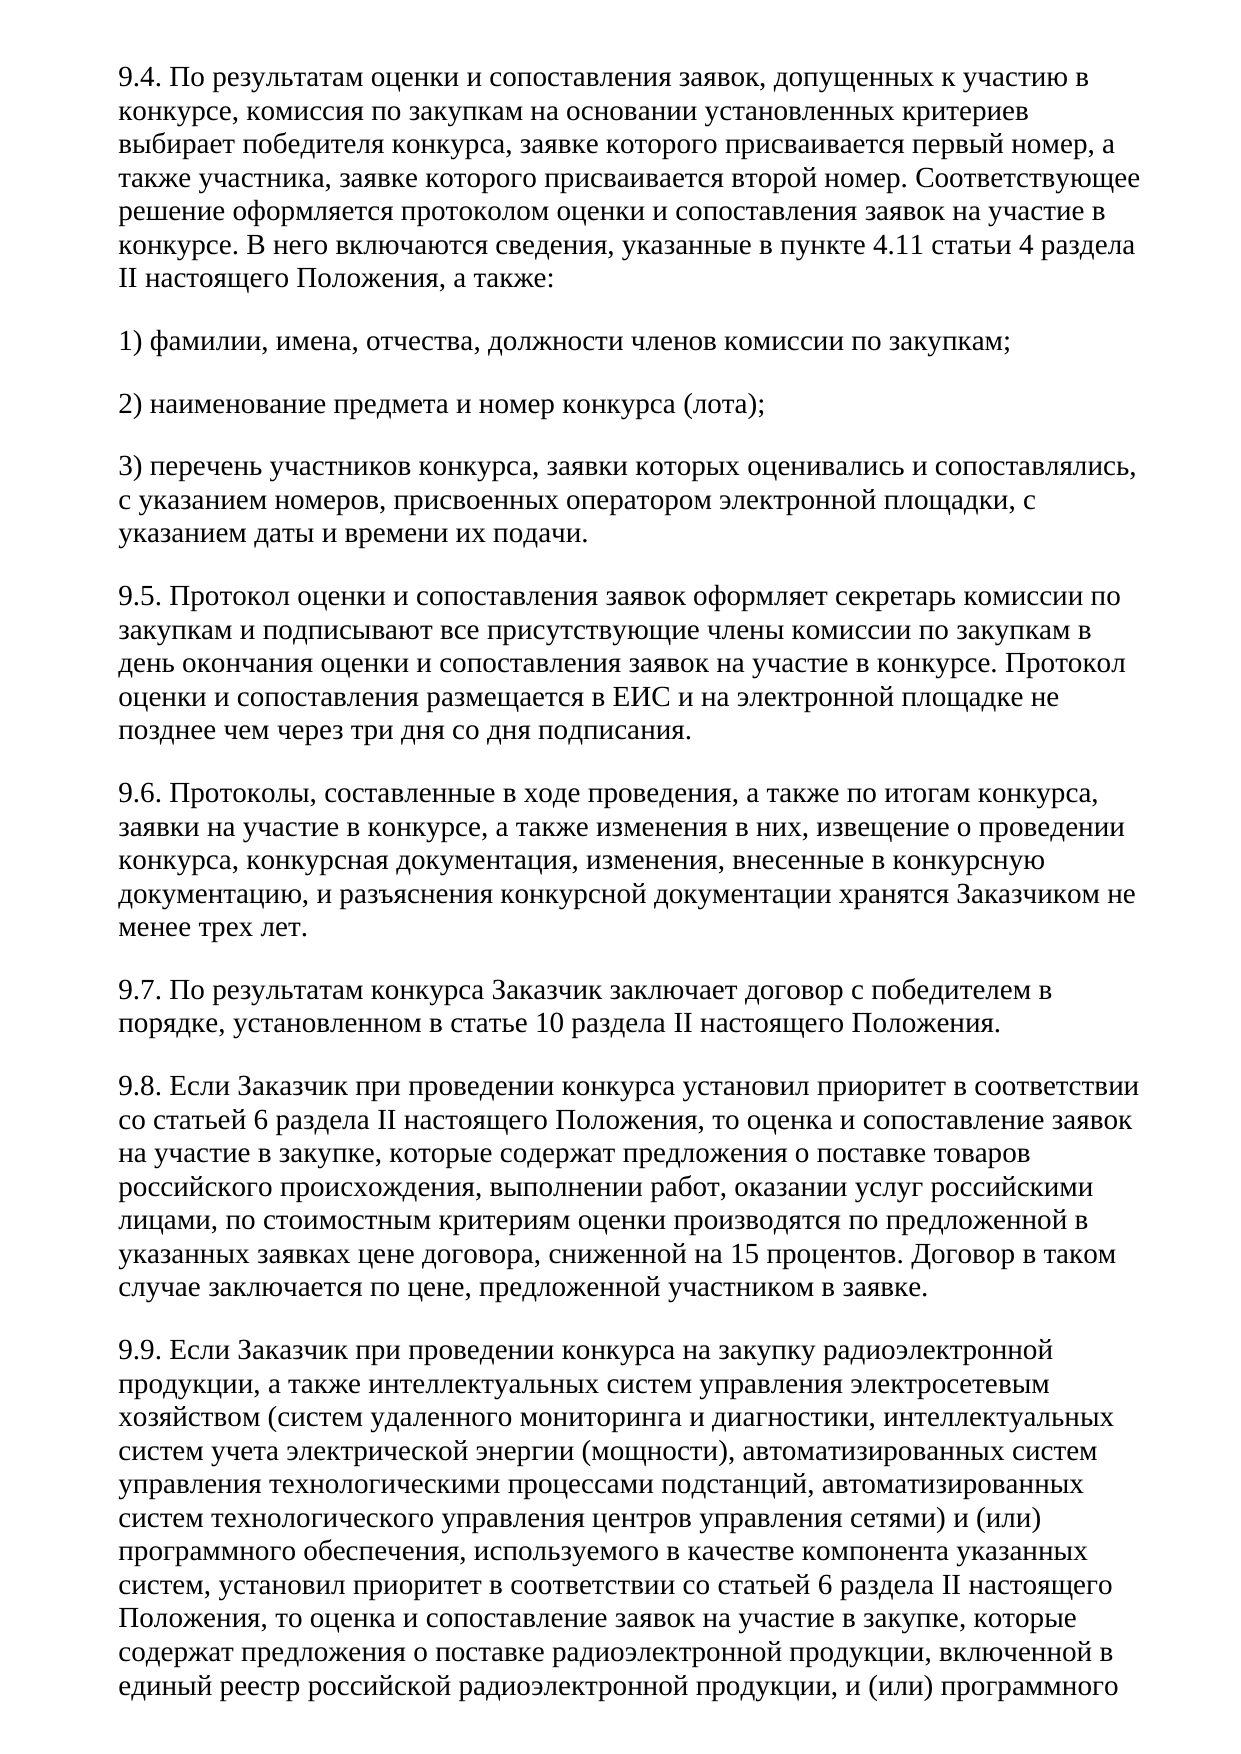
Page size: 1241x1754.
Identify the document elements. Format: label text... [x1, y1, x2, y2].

text 9.4. По результатам оценки и сопоставления заявок, допущенных к участию в конкурсе, комиссия по закупкам на основании установленных критериев выбирает победителя конкурса, заявке которого присваивается первый номер, а также участника, заявке которого присваивается второй номер. Соответствующее решение оформляется протоколом оценки и сопоставления заявок на участие в конкурсе. В него включаются сведения, указанные в пункте 4.11 статьи 4 раздела II настоящего Положения, а также: [118, 59, 1152, 294]
text 9.8. Если Заказчик при проведении конкурса установил приоритет в соответствии со статьей 6 раздела II настоящего Положения, то оценка и сопоставление заявок на участие в закупке, которые содержат предложения о поставке товаров российского происхождения, выполнении работ, оказании услуг российскими лицами, по стоимостным критериям оценки производятся по предложенной в указанных заявках цене договора, сниженной на 15 процентов. Договор в таком случае заключается по цене, предложенной участником в заявке. [118, 1068, 1152, 1303]
text 1) фамилии, имена, отчества, должности членов комиссии по закупкам; [118, 323, 1152, 357]
text 9.5. Протокол оценки и сопоставления заявок оформляет секретарь комиссии по закупкам и подписывают все присутствующие члены комиссии по закупкам в день окончания оценки и сопоставления заявок на участие в конкурсе. Протокол оценки и сопоставления размещается в ЕИС и на электронной площадке не позднее чем через три дня со дня подписания. [118, 578, 1152, 746]
text 9.7. По результатам конкурса Заказчик заключает договор с победителем в порядке, установленном в статье 10 раздела II настоящего Положения. [118, 972, 1152, 1039]
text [118, 1332, 1152, 1701]
text 3) перечень участников конкурса, заявки которых оценивались и сопоставлялись, с указанием номеров, присвоенных оператором электронной площадки, с указанием даты и времени их подачи. [118, 448, 1152, 549]
text 2) наименование предмета и номер конкурса (лота); [118, 386, 1152, 419]
text 9.6. Протоколы, составленные в ходе проведения, а также по итогам конкурса, заявки на участие в конкурсе, а также изменения в них, извещение о проведении конкурса, конкурсная документация, изменения, внесенные в конкурсную документацию, и разъяснения конкурсной документации хранятся Заказчиком не менее трех лет. [118, 775, 1152, 943]
